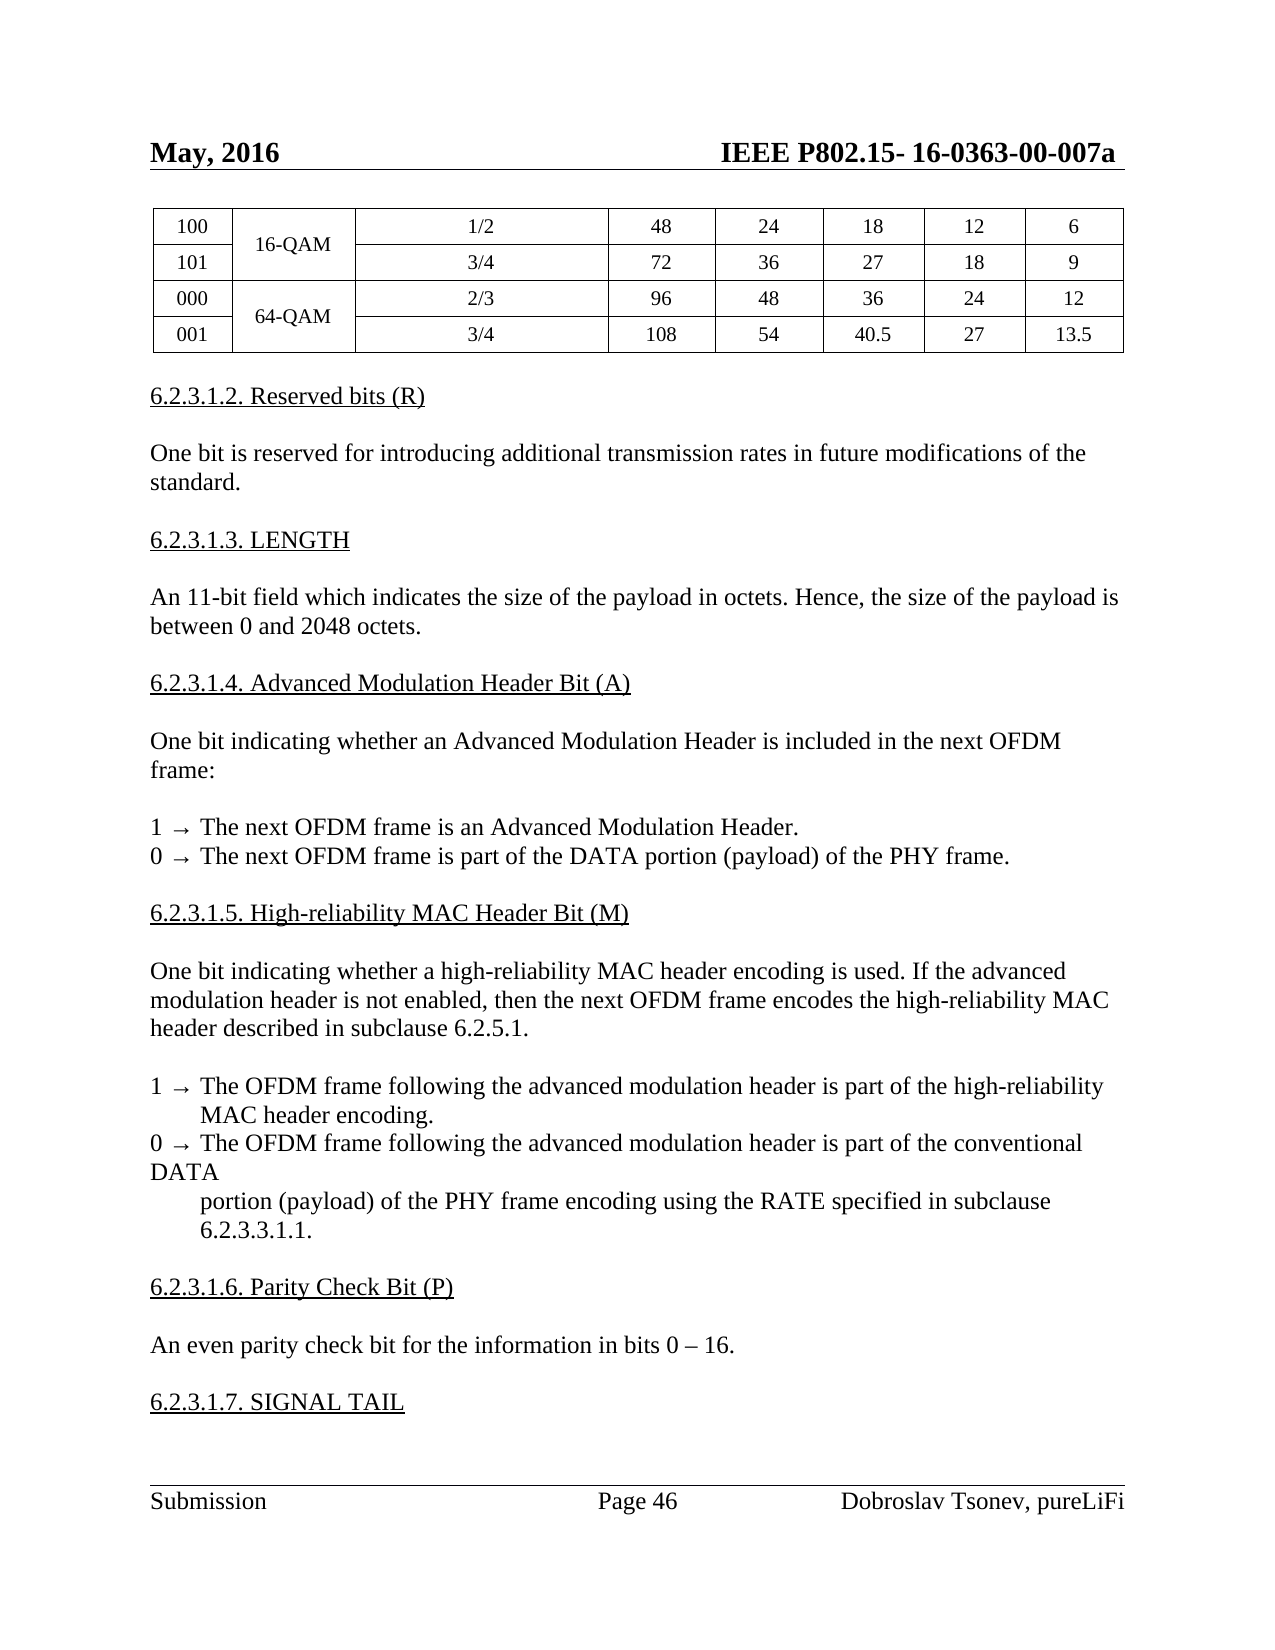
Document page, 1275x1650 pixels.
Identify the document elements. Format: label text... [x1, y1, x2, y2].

table_cell 6 [1026, 209, 1123, 244]
table_cell 16-QAM [233, 209, 355, 280]
table_cell 12 [925, 209, 1025, 244]
text 6.2.3.1.4. Advanced Modulation Header Bit (A) [150, 668, 1125, 697]
text 0 → The next OFDM frame is part of the DATA portion (payload) of the PHY frame. [150, 841, 1125, 870]
text 6.2.3.1.2. Reserved bits (R) [150, 381, 1125, 410]
table_cell 40.5 [824, 317, 924, 352]
table_cell 18 [824, 209, 924, 244]
text One bit indicating whether a high-reliability MAC header encoding is used. If the advanced modulation header is not enabled, then the next OFDM frame encodes the high-reliability MAC header described in subclause 6.2.5.1. [150, 956, 1125, 1042]
text One bit indicating whether an Advanced Modulation Header is included in the next OFDM frame: [150, 726, 1125, 783]
table_cell 1/2 [356, 209, 608, 244]
text 1 → The OFDM frame following the advanced modulation header is part of the high-reliability [150, 1071, 1125, 1100]
table_cell 48 [609, 209, 715, 244]
table_cell 108 [609, 317, 715, 352]
text 1 → The next OFDM frame is an Advanced Modulation Header. [150, 812, 1125, 841]
table_cell 54 [716, 317, 823, 352]
text 6.2.3.1.7. SIGNAL TAIL [150, 1387, 1125, 1416]
table_cell 36 [824, 281, 924, 316]
table_cell 24 [925, 281, 1025, 316]
table_cell 13.5 [1026, 317, 1123, 352]
text 6.2.3.3.1.1. [150, 1215, 1125, 1243]
table_cell 24 [716, 209, 823, 244]
table_cell 36 [716, 245, 823, 280]
text portion (payload) of the PHY frame encoding using the RATE specified in subclause [150, 1186, 1125, 1215]
table_cell 2/3 [356, 281, 608, 316]
text MAC header encoding. [150, 1100, 1125, 1128]
text One bit is reserved for introducing additional transmission rates in future modifications of the standard. [150, 438, 1125, 496]
text 6.2.3.1.3. LENGTH [150, 525, 1125, 553]
table_cell 27 [824, 245, 924, 280]
table_cell 27 [925, 317, 1025, 352]
table_cell 18 [925, 245, 1025, 280]
table_cell 96 [609, 281, 715, 316]
table_cell 12 [1026, 281, 1123, 316]
table_cell 100 [154, 209, 232, 244]
table_cell 48 [716, 281, 823, 316]
table_cell 3/4 [356, 317, 608, 352]
text 0 → The OFDM frame following the advanced modulation header is part of the conventional DATA [150, 1128, 1125, 1186]
text An 11-bit field which indicates the size of the payload in octets. Hence, the size of the payload is between 0 and 2048 octets. [150, 582, 1125, 640]
table_cell 9 [1026, 245, 1123, 280]
table_cell 3/4 [356, 245, 608, 280]
table_cell 001 [154, 317, 232, 352]
table_cell 101 [154, 245, 232, 280]
table_cell 64-QAM [233, 281, 355, 352]
text 6.2.3.1.5. High-reliability MAC Header Bit (M) [150, 898, 1125, 927]
table_cell 000 [154, 281, 232, 316]
text 6.2.3.1.6. Parity Check Bit (P) [150, 1272, 1125, 1301]
table_cell 72 [609, 245, 715, 280]
text An even parity check bit for the information in bits 0 – 16. [150, 1330, 1125, 1358]
